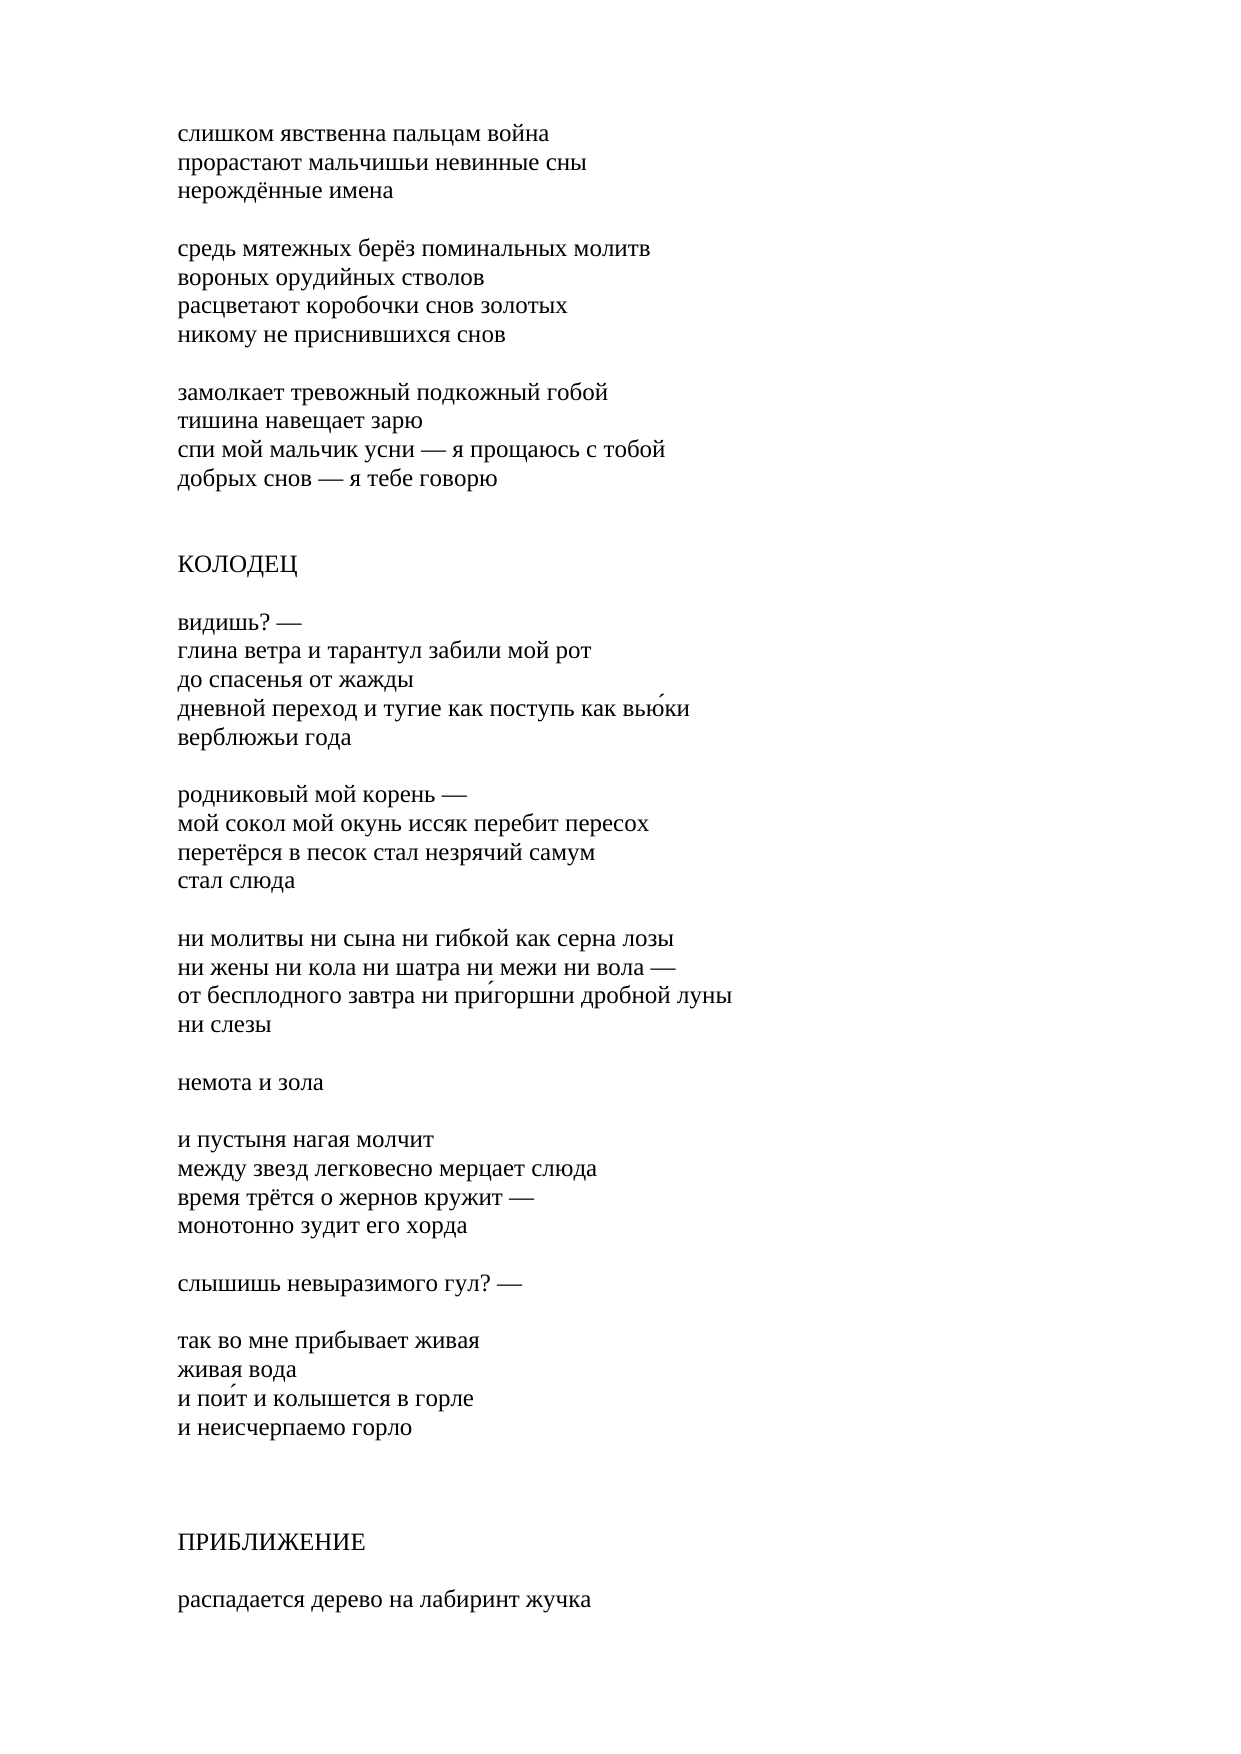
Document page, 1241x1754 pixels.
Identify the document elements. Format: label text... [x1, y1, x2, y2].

text и неисчерпаемо горло [177, 1412, 1152, 1441]
text до спасенья от жажды [177, 664, 1152, 693]
text добрых снов — я тебе говорю [177, 463, 1152, 492]
text мой сокол мой окунь иссяк перебит пересох [177, 808, 1152, 837]
text живая вода [177, 1354, 1152, 1383]
text КОЛОДЕЦ [177, 549, 1152, 578]
text родниковый мой корень — [177, 779, 1152, 808]
text слышишь невыразимого гул? — [177, 1268, 1152, 1297]
text вороных орудийных стволов [177, 262, 1152, 291]
text от бесплодного завтра ни при́горшни дробной луны [177, 981, 1152, 1009]
text расцветают коробочки снов золотых [177, 291, 1152, 319]
text стал слюда [177, 866, 1152, 894]
text ни жены ни кола ни шатра ни межи ни вола — [177, 952, 1152, 981]
text тишина навещает зарю [177, 406, 1152, 434]
text средь мятежных берёз поминальных молитв [177, 233, 1152, 262]
text ПРИБЛИЖЕНИЕ [177, 1527, 1152, 1556]
text верблюжьи года [177, 722, 1152, 751]
text распадается дерево на лабиринт жучка [177, 1584, 1152, 1613]
text перетёрся в песок стал незрячий самум [177, 837, 1152, 866]
text замолкает тревожный подкожный гобой [177, 377, 1152, 406]
text так во мне прибывает живая [177, 1326, 1152, 1354]
text глина ветра и тарантул забили мой рот [177, 636, 1152, 664]
text никому не приснившихся снов [177, 319, 1152, 348]
text ни слезы [177, 1009, 1152, 1038]
text между звезд легковесно мерцает слюда [177, 1153, 1152, 1182]
text нерождённые имена [177, 176, 1152, 204]
text видишь? — [177, 607, 1152, 636]
text слишком явственна пальцам война [177, 118, 1152, 147]
text немота и зола [177, 1067, 1152, 1096]
text и пои́т и колышется в горле [177, 1383, 1152, 1412]
text дневной переход и тугие как поступь как вью́ки [177, 693, 1152, 722]
text монотонно зудит его хорда [177, 1211, 1152, 1239]
text время трётся о жернов кружит — [177, 1182, 1152, 1211]
text спи мой мальчик усни — я прощаюсь с тобой [177, 434, 1152, 463]
text прорастают мальчишьи невинные сны [177, 147, 1152, 176]
text ни молитвы ни сына ни гибкой как серна лозы [177, 923, 1152, 952]
text и пустыня нагая молчит [177, 1124, 1152, 1153]
